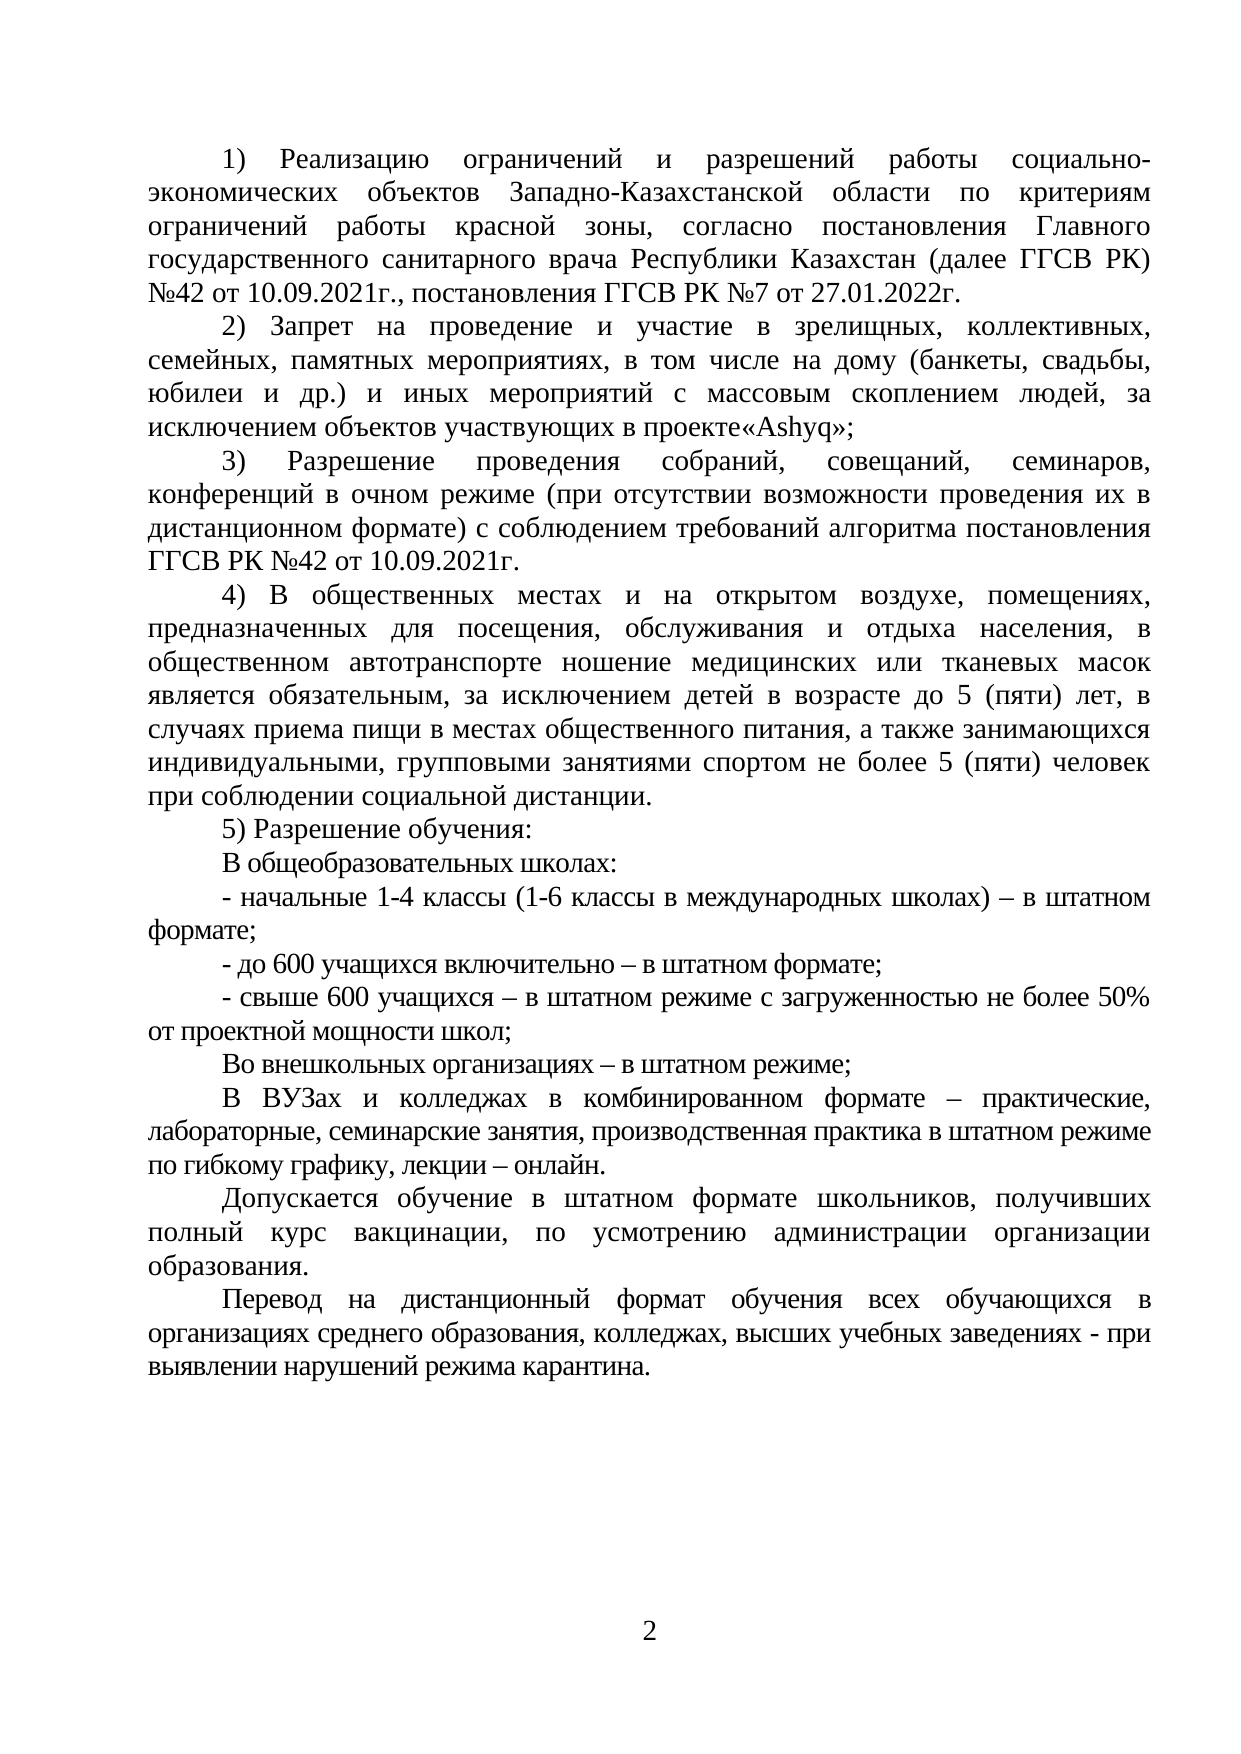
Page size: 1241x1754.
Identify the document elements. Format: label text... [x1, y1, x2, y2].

list Допускается обучение в штатном формате школьников, получивших полный курс вакцинации, по усмотрению администрации организации образования. [148, 1181, 1152, 1281]
text - начальные 1-4 классы (1-6 классы в международных школах) – в штатном формате; [148, 879, 1152, 946]
text 5) Разрешение обучения: [148, 812, 1152, 845]
list Во внешкольных организациях – в штатном режиме; [222, 1046, 1152, 1080]
list В общеобразовательных школах: [222, 845, 1152, 879]
text 3) Разрешение проведения собраний, совещаний, семинаров, конференций в очном режиме (при отсутствии возможности проведения их в дистанционном формате) с соблюдением требований алгоритма постановления ГГСВ РК №42 от 10.09.2021г. [148, 443, 1152, 577]
text - до 600 учащихся включительно – в штатном формате; [148, 946, 1152, 979]
text - свыше 600 учащихся – в штатном режиме с загруженностью не более 50% от проектной мощности школ; [148, 979, 1152, 1046]
text 1) Реализацию ограничений и разрешений работы социально-экономических объектов Западно-Казахстанской области по критериям ограничений работы красной зоны, согласно постановления Главного государственного санитарного врача Республики Казахстан (далее ГГСВ РК) №42 от 10.09.2021г., постановления ГГСВ РК №7 от 27.01.2022г. [148, 141, 1152, 308]
list В ВУЗах и колледжах в комбинированном формате – практические, лабораторные, семинарские занятия, производственная практика в штатном режиме по гибкому графику, лекции – онлайн. [148, 1080, 1152, 1181]
text 4) В общественных местах и на открытом воздухе, помещениях, предназначенных для посещения, обслуживания и отдыха населения, в общественном автотранспорте ношение медицинских или тканевых масок является обязательным, за исключением детей в возрасте до 5 (пяти) лет, в случаях приема пищи в местах общественного питания, а также занимающихся индивидуальными, групповыми занятиями спортом не более 5 (пяти) человек при соблюдении социальной дистанции. [148, 577, 1152, 812]
list Перевод на дистанционный формат обучения всех обучающихся в организациях среднего образования, колледжах, высших учебных заведениях - при выявлении нарушений режима карантина. [148, 1281, 1152, 1382]
text 2) Запрет на проведение и участие в зрелищных, коллективных, семейных, памятных мероприятиях, в том числе на дому (банкеты, свадьбы, юбилеи и др.) и иных мероприятий с массовым скоплением людей, за исключением объектов участвующих в проекте«Ashyq»; [148, 308, 1152, 443]
